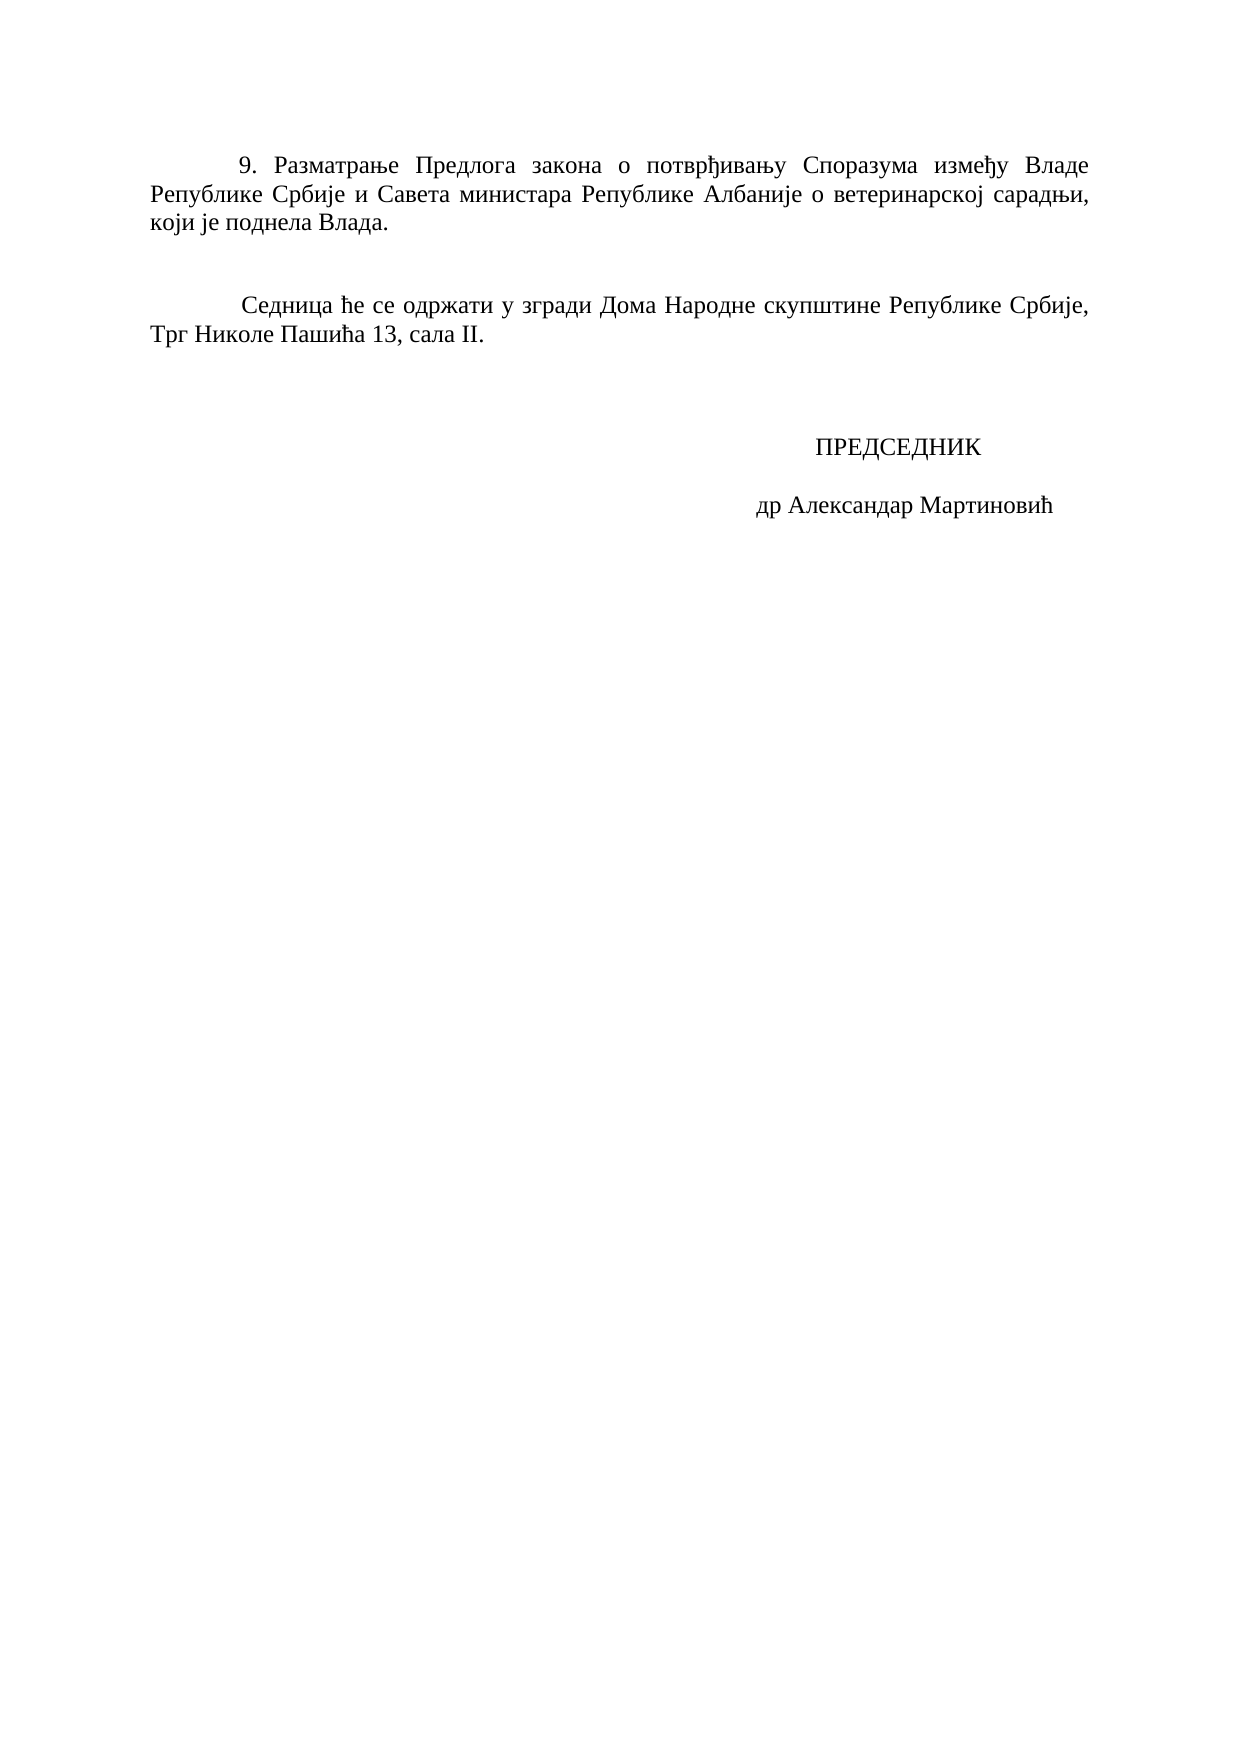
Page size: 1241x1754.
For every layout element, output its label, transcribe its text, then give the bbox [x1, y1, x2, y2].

text 9. Разматрање Предлога закона о потврђивању Споразума између Владе Републике Србије и Савета министара Републике Албаније о ветеринарској сарадњи, који је поднела Влада. [150, 150, 1090, 236]
text ПРЕДСЕДНИК [150, 432, 1090, 461]
text др Александар Мартиновић [150, 490, 1090, 518]
text Седница ће се одржати у згради Дома Народне скупштине Републике Србије, Трг Николе Пашића 13, сала II. [150, 290, 1090, 347]
